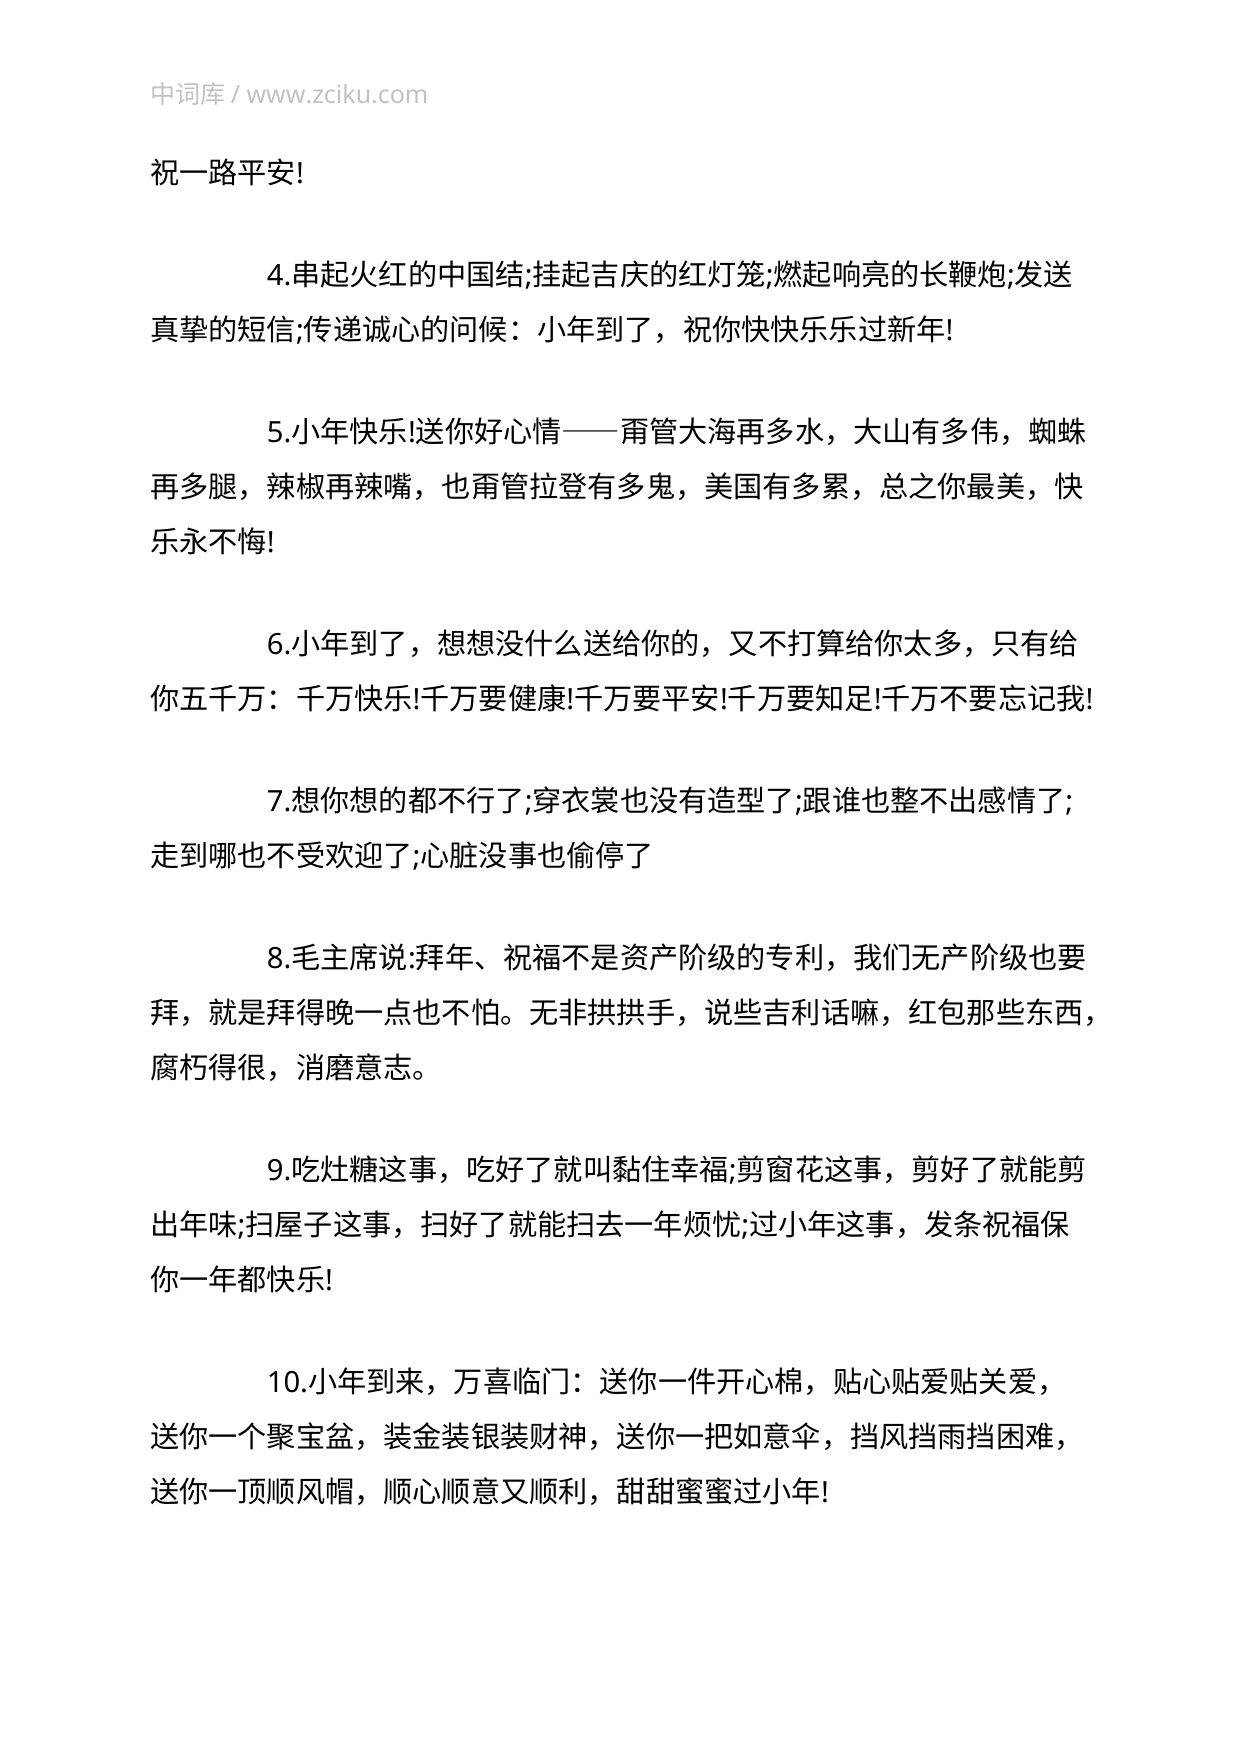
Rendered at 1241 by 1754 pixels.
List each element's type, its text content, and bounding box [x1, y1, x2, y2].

text 4.串起火红的中国结;挂起吉庆的红灯笼;燃起响亮的长鞭炮;发送真挚的短信;传递诚心的问候：小年到了，祝你快快乐乐过新年! [150, 252, 1090, 349]
text 10.小年到来，万喜临门：送你一件开心棉，贴心贴爱贴关爱，送你一个聚宝盆，装金装银装财神，送你一把如意伞，挡风挡雨挡困难，送你一顶顺风帽，顺心顺意又顺利，甜甜蜜蜜过小年! [150, 1358, 1090, 1511]
text 9.吃灶糖这事，吃好了就叫黏住幸福;剪窗花这事，剪好了就能剪出年味;扫屋子这事，扫好了就能扫去一年烦忧;过小年这事，发条祝福保你一年都快乐! [150, 1146, 1090, 1299]
text 7.想你想的都不行了;穿衣裳也没有造型了;跟谁也整不出感情了;走到哪也不受欢迎了;心脏没事也偷停了 [150, 778, 1090, 875]
text 6.小年到了，想想没什么送给你的，又不打算给你太多，只有给你五千万：千万快乐!千万要健康!千万要平安!千万要知足!千万不要忘记我! [150, 621, 1090, 718]
text 8.毛主席说:拜年、祝福不是资产阶级的专利，我们无产阶级也要拜，就是拜得晚一点也不怕。无非拱拱手，说些吉利话嘛，红包那些东西，腐朽得很，消磨意志。 [150, 935, 1090, 1087]
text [150, 150, 1090, 192]
text 5.小年快乐!送你好心情——甭管大海再多水，大山有多伟，蜘蛛再多腿，辣椒再辣嘴，也甭管拉登有多鬼，美国有多累，总之你最美，快乐永不悔! [150, 409, 1090, 561]
